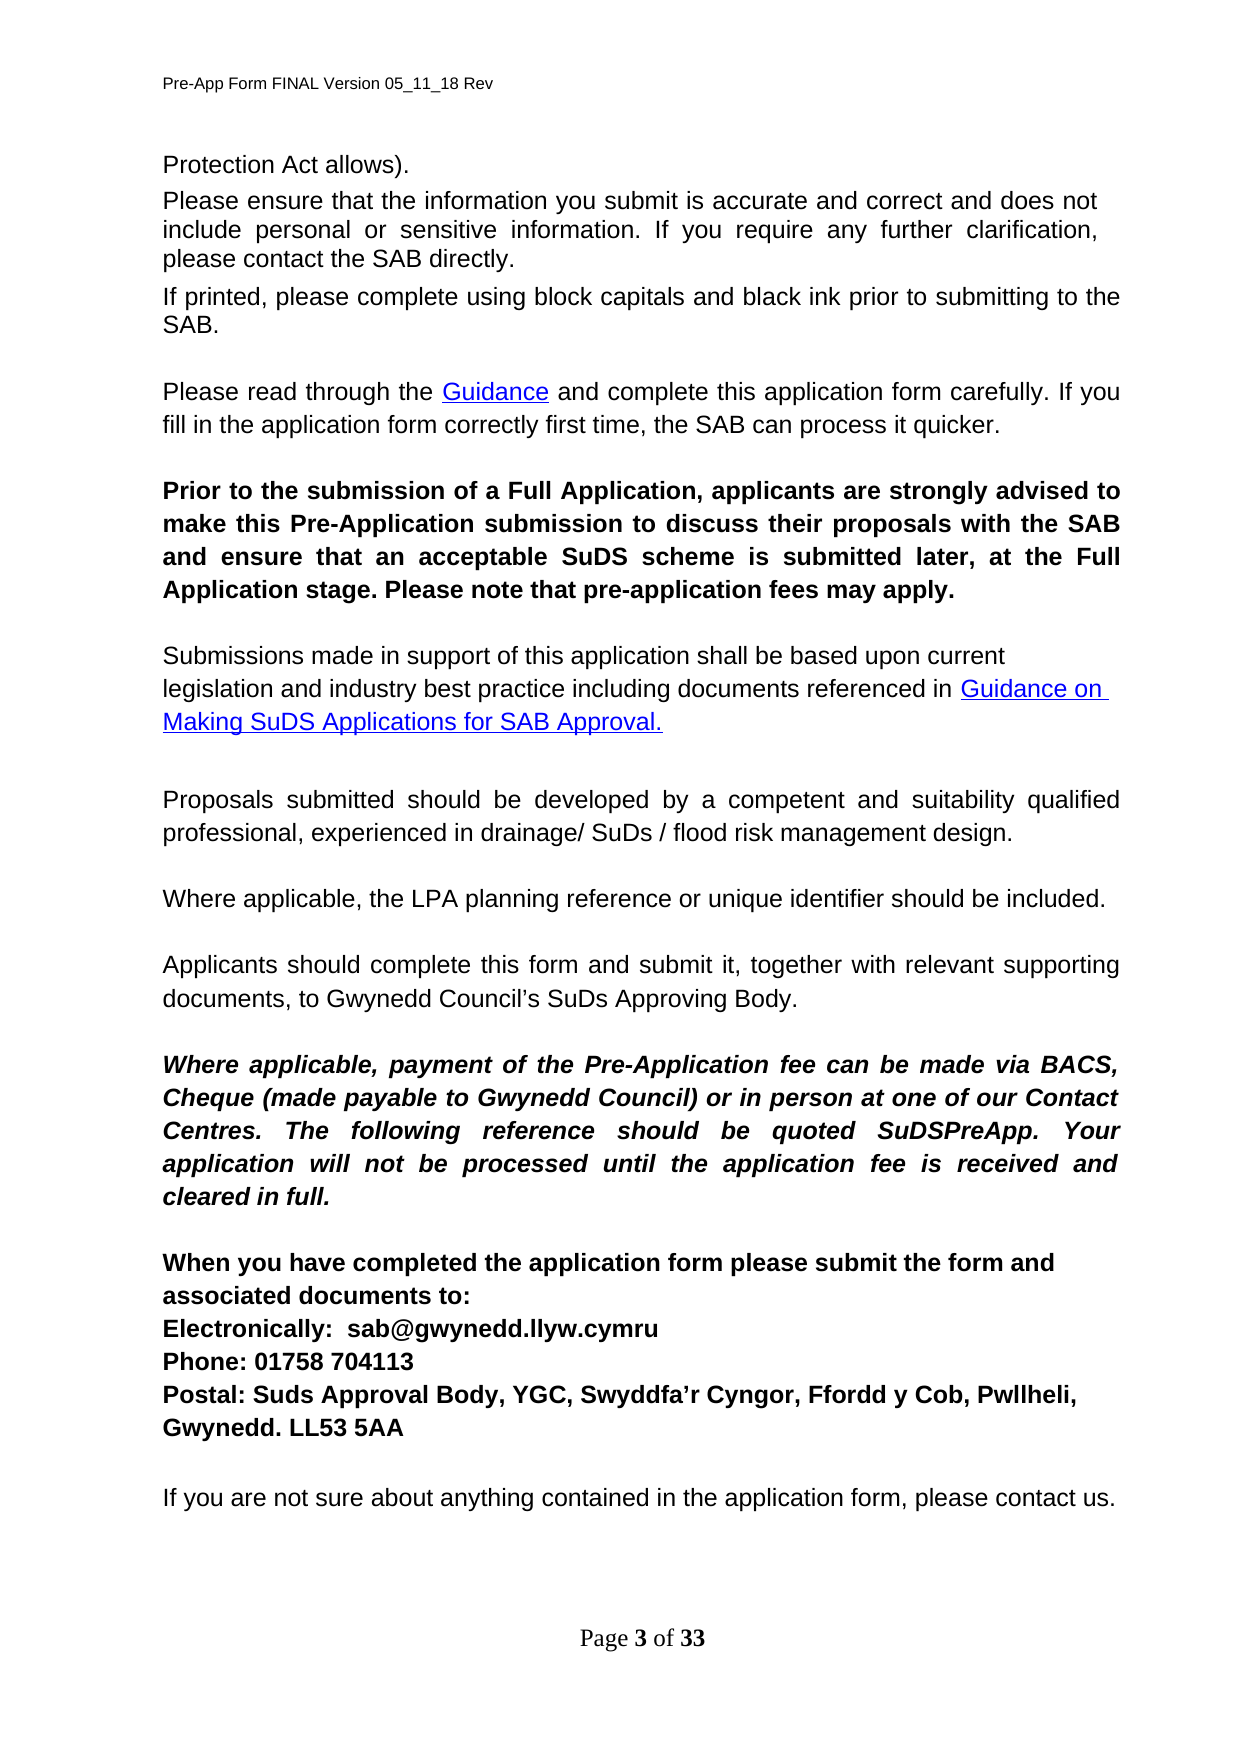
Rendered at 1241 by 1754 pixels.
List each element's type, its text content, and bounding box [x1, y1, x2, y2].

text Please read through the Guidance and complete this application form carefully. If you fill in the application form correctly first time, the SAB can process it quicker. [162, 377, 1122, 438]
text Where applicable, payment of the Pre-Application fee can be made via BACS, Cheque (made payable to Gwynedd Council) or in person at one of our Contact Centres. The following reference should be quoted SuDSPreApp. Your application will not be processed until the application fee is received and cleared in full. [162, 1049, 1122, 1210]
text Proposals submitted should be developed by a competent and suitability qualified professional, experienced in drainage/ SuDs / flood risk management design. [162, 785, 1122, 847]
text Phone: 01758 704113 [162, 1347, 1122, 1376]
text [162, 150, 1099, 179]
text Submissions made in support of this application shall be based upon current legislation and industry best practice including documents referenced in Guidance on Making SuDS Applications for SAB Approval. [162, 641, 1122, 736]
text If you are not sure about anything contained in the application form, please contact us. [162, 1483, 1122, 1512]
text Applicants should complete this form and submit it, together with relevant supporting documents, to Gwynedd Council’s SuDs Approving Body. [162, 951, 1122, 1012]
text When you have completed the application form please submit the form and associated documents to: [162, 1248, 1122, 1309]
text Prior to the submission of a Full Application, applicants are strongly advised to make this Pre-Application submission to discuss their proposals with the SAB and ensure that an acceptable SuDS scheme is submitted later, at the Full Application stage. Please note that pre-application fees may apply. [162, 476, 1122, 603]
text If printed, please complete using block capitals and black ink prior to submitting to the SAB. [162, 281, 1122, 339]
text Electronically: sab@gwynedd.llyw.cymru [162, 1314, 1122, 1342]
text Where applicable, the LPA planning reference or unique identifier should be included. [162, 884, 1122, 913]
text Please ensure that the information you submit is accurate and correct and does not include personal or sensitive information. If you require any further clarification, please contact the SAB directly. [162, 186, 1099, 272]
text Postal: Suds Approval Body, YGC, Swyddfa’r Cyngor, Ffordd y Cob, Pwllheli, Gwynedd. LL53 5AA [162, 1380, 1122, 1442]
